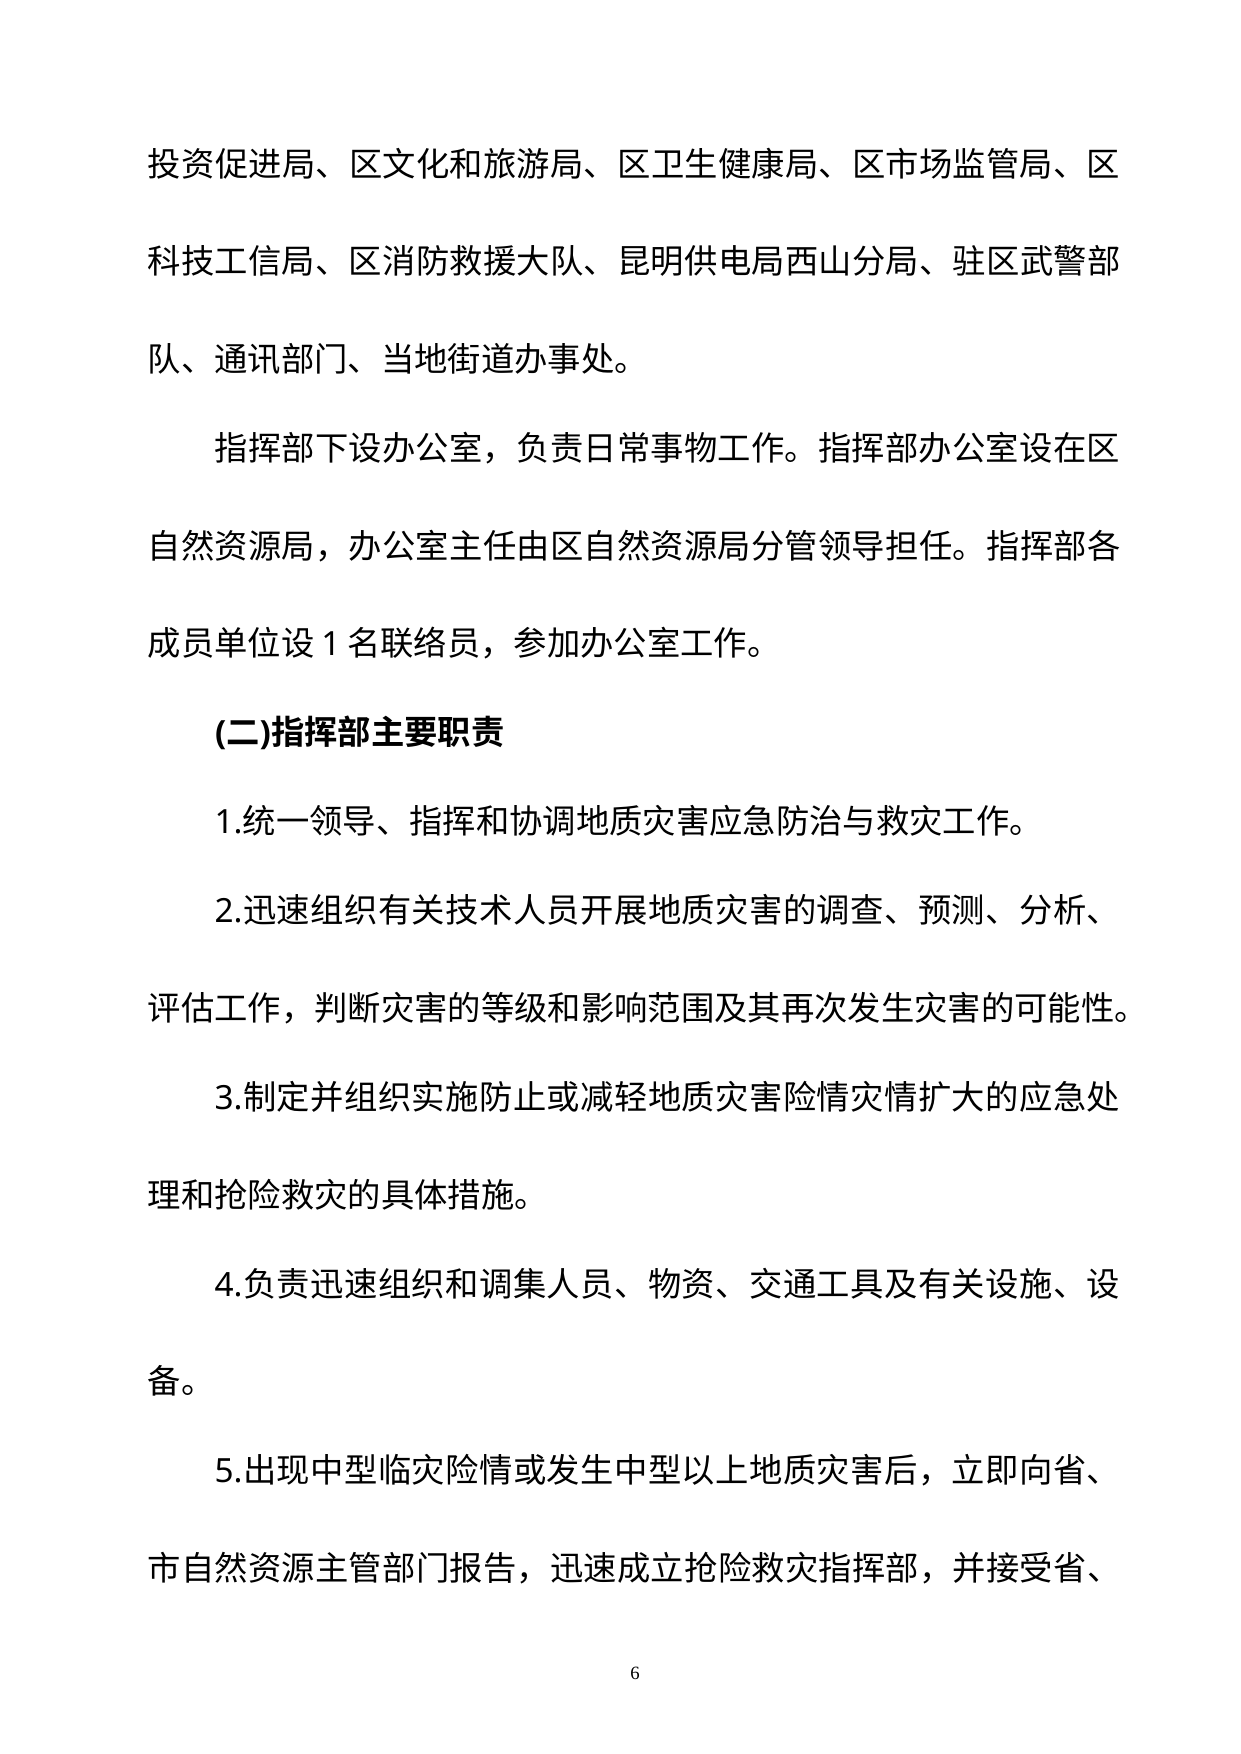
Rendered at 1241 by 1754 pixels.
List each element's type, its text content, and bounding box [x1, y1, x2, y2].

text 指挥部下设办公室，负责日常事物工作。指挥部办公室设在区自然资源局，办公室主任由区自然资源局分管领导担任。指挥部各成员单位设1名联络员，参加办公室工作。 [148, 413, 1122, 673]
text 1.统一领导、指挥和协调地质灾害应急防治与救灾工作。 [148, 787, 1122, 852]
text (二)指挥部主要职责 [148, 698, 1122, 763]
text 4.负责迅速组织和调集人员、物资、交通工具及有关设施、设备。 [148, 1249, 1122, 1412]
text 3.制定并组织实施防止或减轻地质灾害险情灾情扩大的应急处理和抢险救灾的具体措施。 [148, 1063, 1122, 1225]
text 2.迅速组织有关技术人员开展地质灾害的调查、预测、分析、评估工作，判断灾害的等级和影响范围及其再次发生灾害的可能性。 [148, 876, 1122, 1038]
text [148, 129, 1122, 389]
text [148, 1436, 1122, 1598]
